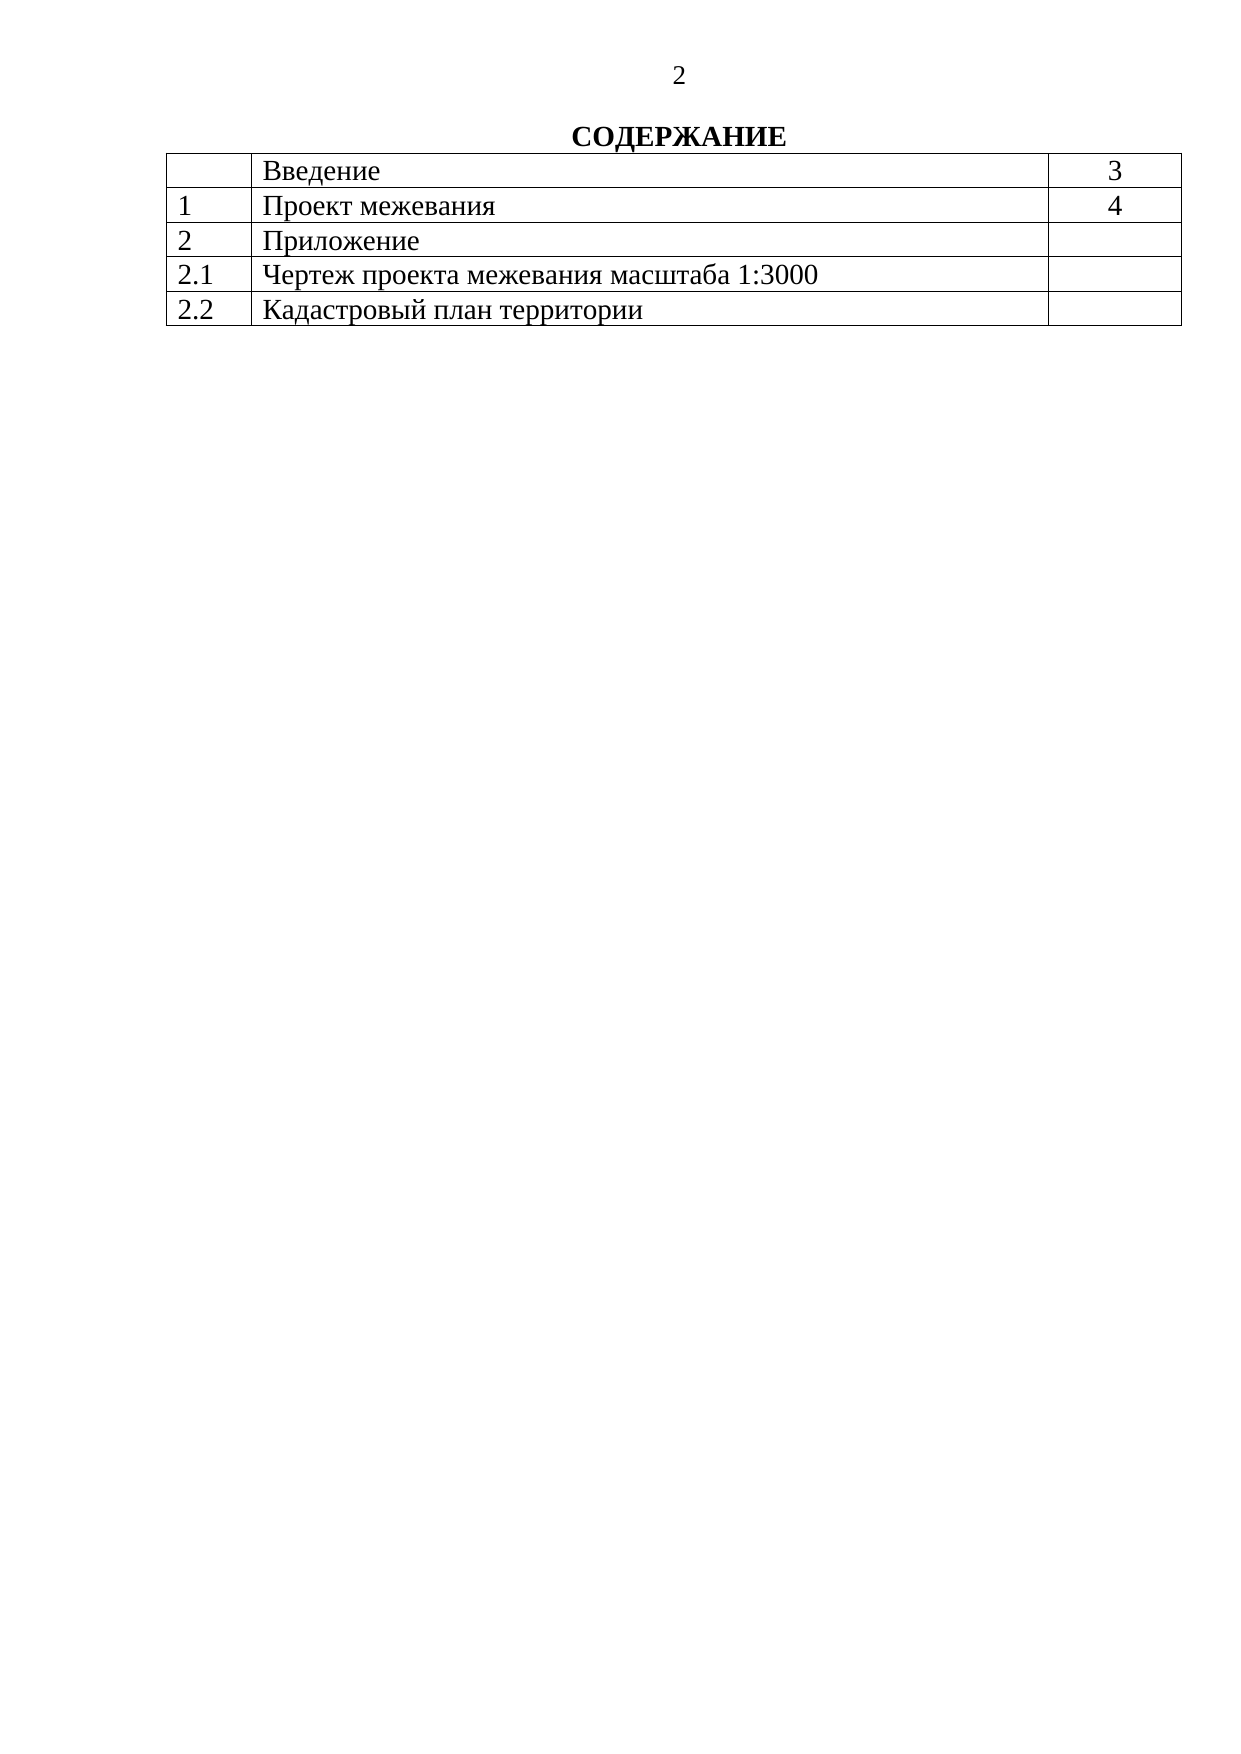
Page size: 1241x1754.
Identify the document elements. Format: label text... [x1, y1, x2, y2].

table_cell Проект межевания [252, 188, 1048, 222]
table_cell [1049, 257, 1181, 291]
table_cell 4 [1049, 188, 1181, 222]
table_cell Чертеж проекта межевания масштаба 1:3000 [252, 257, 1048, 291]
table_cell 2 [167, 223, 251, 256]
table_header 3 [1049, 154, 1181, 187]
table_header Введение [252, 154, 1048, 187]
table_cell [1049, 223, 1181, 256]
table_header [167, 154, 251, 187]
table_cell Приложение [252, 223, 1048, 256]
table_cell 2.1 [167, 257, 251, 291]
text СОДЕРЖАНИЕ [177, 119, 1181, 152]
table_cell 2.2 [167, 292, 251, 325]
table_cell 1 [167, 188, 251, 222]
table_cell Кадастровый план территории [252, 292, 1048, 325]
table_cell [1049, 292, 1181, 325]
